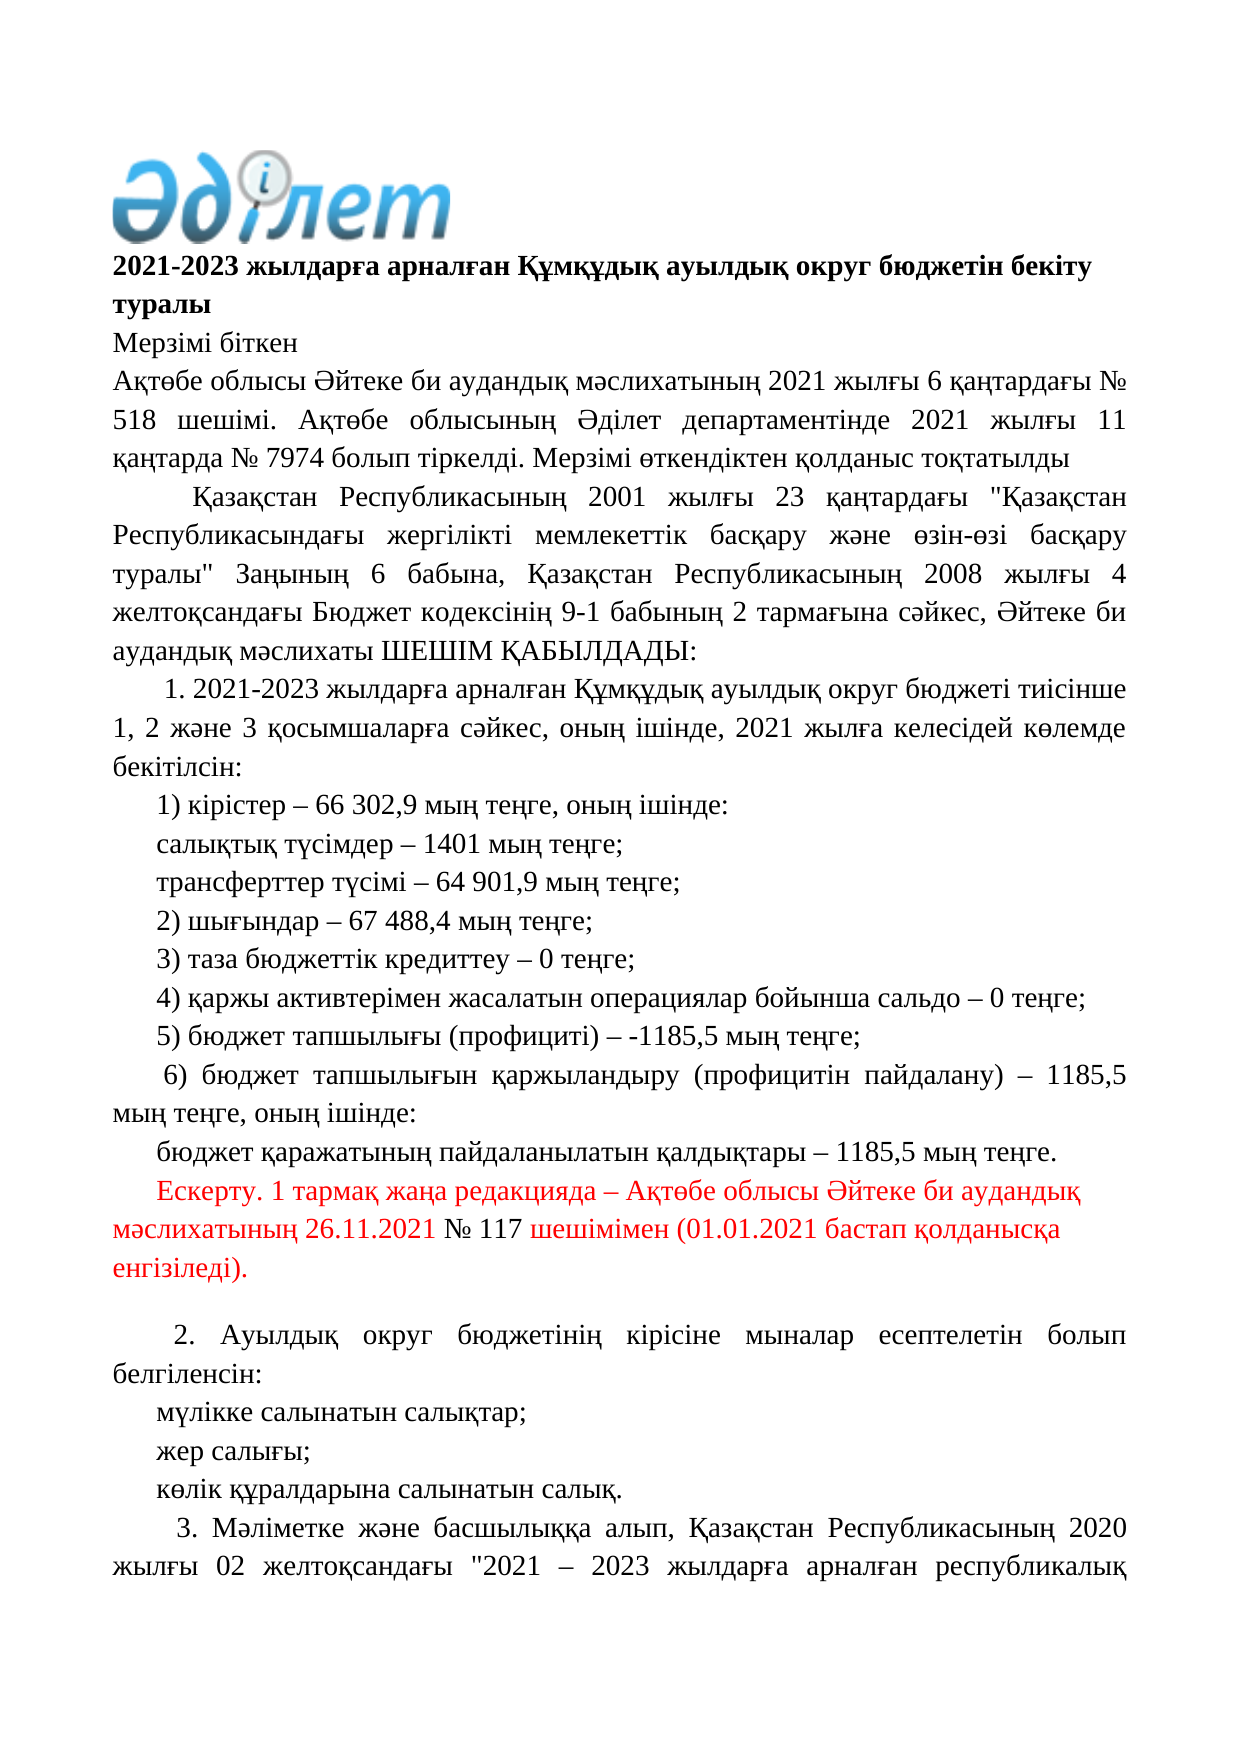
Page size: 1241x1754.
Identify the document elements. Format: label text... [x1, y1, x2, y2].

text 3) таза бюджеттік кредиттеу – 0 теңге; [112, 941, 1128, 975]
text 4) қаржы активтерiмен жасалатын операциялар бойынша сальдо – 0 теңге; [112, 980, 1128, 1013]
text трансферттер түсімі – 64 901,9 мың теңге; [112, 864, 1128, 898]
text 1) кірістер – 66 302,9 мың теңге, оның ішінде: [112, 787, 1128, 821]
text мүлікке салынатын салықтар; [112, 1394, 1128, 1428]
text 2) шығындар – 67 488,4 мың теңге; [112, 903, 1128, 936]
text 1. 2021-2023 жылдарға арналған Құмқұдық ауылдық округ бюджеті тиісінше 1, 2 және 3 қосымшаларға сәйкес, оның ішінде, 2021 жылға келесідей көлемде бекітілсін: [112, 672, 1128, 782]
text салықтық түсімдер – 1401 мың теңге; [112, 826, 1128, 859]
text Мерзімі біткен [112, 325, 1128, 358]
text Ақтөбе облысы Әйтеке би аудандық мәслихатының 2021 жылғы 6 қаңтардағы № 518 шешімі. Ақтөбе облысының Әділет департаментінде 2021 жылғы 11 қаңтарда № 7974 болып тіркелді. Мерзімі өткендіктен қолданыс тоқтатылды [112, 363, 1128, 474]
text 2. Ауылдық округ бюджетінің кірісіне мыналар есептелетін болып белгіленсін: [112, 1317, 1128, 1389]
text 6) бюджет тапшылығын қаржыландыру (профицитін пайдалану) – 1185,5 мың теңге, оның ішінде: [112, 1057, 1128, 1129]
text жер салығы; [112, 1433, 1128, 1466]
text 2021-2023 жылдарға арналған Құмқұдық ауылдық округ бюджетін бекіту туралы [112, 248, 1128, 320]
text көлік құралдарына салынатын салық. [112, 1471, 1128, 1505]
text Ескерту. 1 тармақ жаңа редакцияда – Ақтөбе облысы Әйтеке би аудандық мәслихатының 26.11.2021 № 117 шешімімен (01.01.2021 бастап қолданысқа енгізіледі). [112, 1173, 1128, 1313]
picture [112, 150, 451, 244]
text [112, 1510, 1128, 1582]
text бюджет қаражатының пайдаланылатын қалдықтары – 1185,5 мың теңге. [112, 1134, 1128, 1168]
text 5) бюджет тапшылығы (профициті) – -1185,5 мың теңге; [112, 1018, 1128, 1052]
text Қазақстан Республикасының 2001 жылғы 23 қаңтардағы "Қазақстан Республикасындағы жергілікті мемлекеттік басқару және өзін-өзі басқару туралы" Заңының 6 бабына, Қазақстан Республикасының 2008 жылғы 4 желтоқсандағы Бюджет кодексінің 9-1 бабының 2 тармағына сәйкес, Әйтеке би аудандық мәслихаты ШЕШІМ ҚАБЫЛДАДЫ: [112, 479, 1128, 667]
